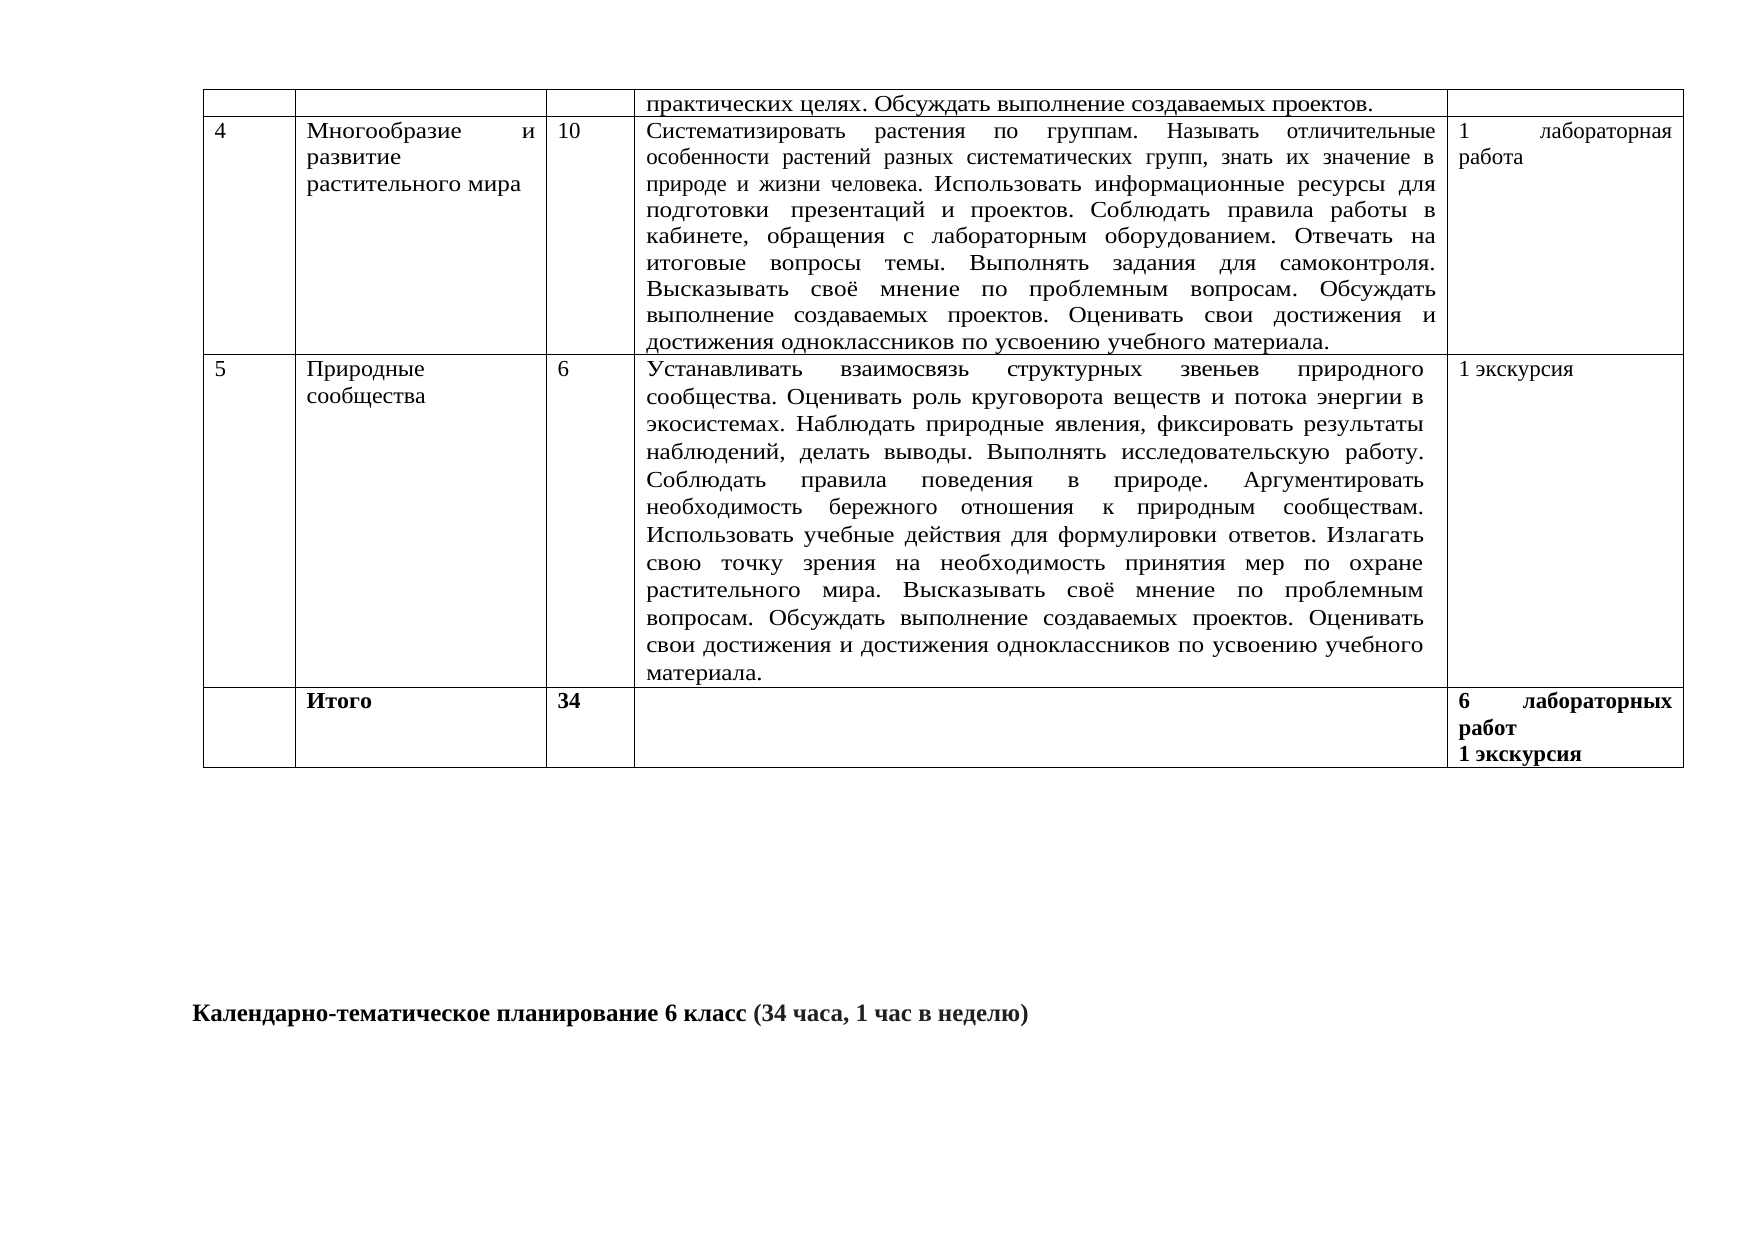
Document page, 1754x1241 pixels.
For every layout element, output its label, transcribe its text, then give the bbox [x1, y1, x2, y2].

table_cell 5 [204, 355, 295, 687]
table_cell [296, 90, 546, 116]
table_cell Устанавливать взаимосвязь структурных звеньев природного сообщества. Оценивать роль круговорота веществ и потока энергии в экосистемах. Наблюдать природные явления, фиксировать результаты наблюдений, делать выводы. Выполнять исследовательскую работу. Соблюдать правила поведения в природе. Аргументировать необходимость бережного отношения к природным сообществам. Использовать учебные действия для формулировки ответов. Излагать свою точку зрения на необходимость принятия мер по охране растительного мира. Высказывать своё мнение по проблемным вопросам. Обсуждать выполнение создаваемых проектов. Оценивать свои достижения и достижения одноклассников по усвоению учебного материала. [635, 355, 1447, 687]
text Календарно-тематическое планирование 6 класс (34 часа, 1 час в неделю) [192, 998, 1639, 1026]
table_cell 3 [204, 90, 295, 116]
table_cell Природные сообщества [296, 355, 546, 687]
table_cell [635, 688, 1447, 767]
table_cell 6 [547, 90, 634, 116]
table_cell Систематизировать растения по группам. Называть отличительные особенности растений разных систематических групп, знать их значение в природе и жизни человека. Использовать информационные ресурсы для подготовки презентаций и проектов. Соблюдать правила работы в кабинете, обращения с лабораторным оборудованием. Отвечать на итоговые вопросы темы. Выполнять задания для самоконтроля. Высказывать своё мнение по проблемным вопросам. Обсуждать выполнение создаваемых проектов. Оценивать свои достижения и достижения одноклассников по усвоению учебного материала. [635, 117, 1447, 354]
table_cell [635, 90, 1447, 116]
table_cell 34 [547, 688, 634, 767]
table_cell 1 экскурсия [1448, 355, 1683, 687]
table_cell 6 лабораторных работ 1 экскурсия [1448, 688, 1683, 767]
table_cell [204, 688, 295, 767]
table_cell 6 [547, 355, 634, 687]
table_cell 10 [547, 117, 634, 354]
table_cell 1 лабораторная работа [1448, 117, 1683, 354]
table_cell 4 [204, 117, 295, 354]
table_cell Многообразие и развитие растительного мира [296, 117, 546, 354]
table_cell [1448, 90, 1683, 116]
table_cell Итого [296, 688, 546, 767]
